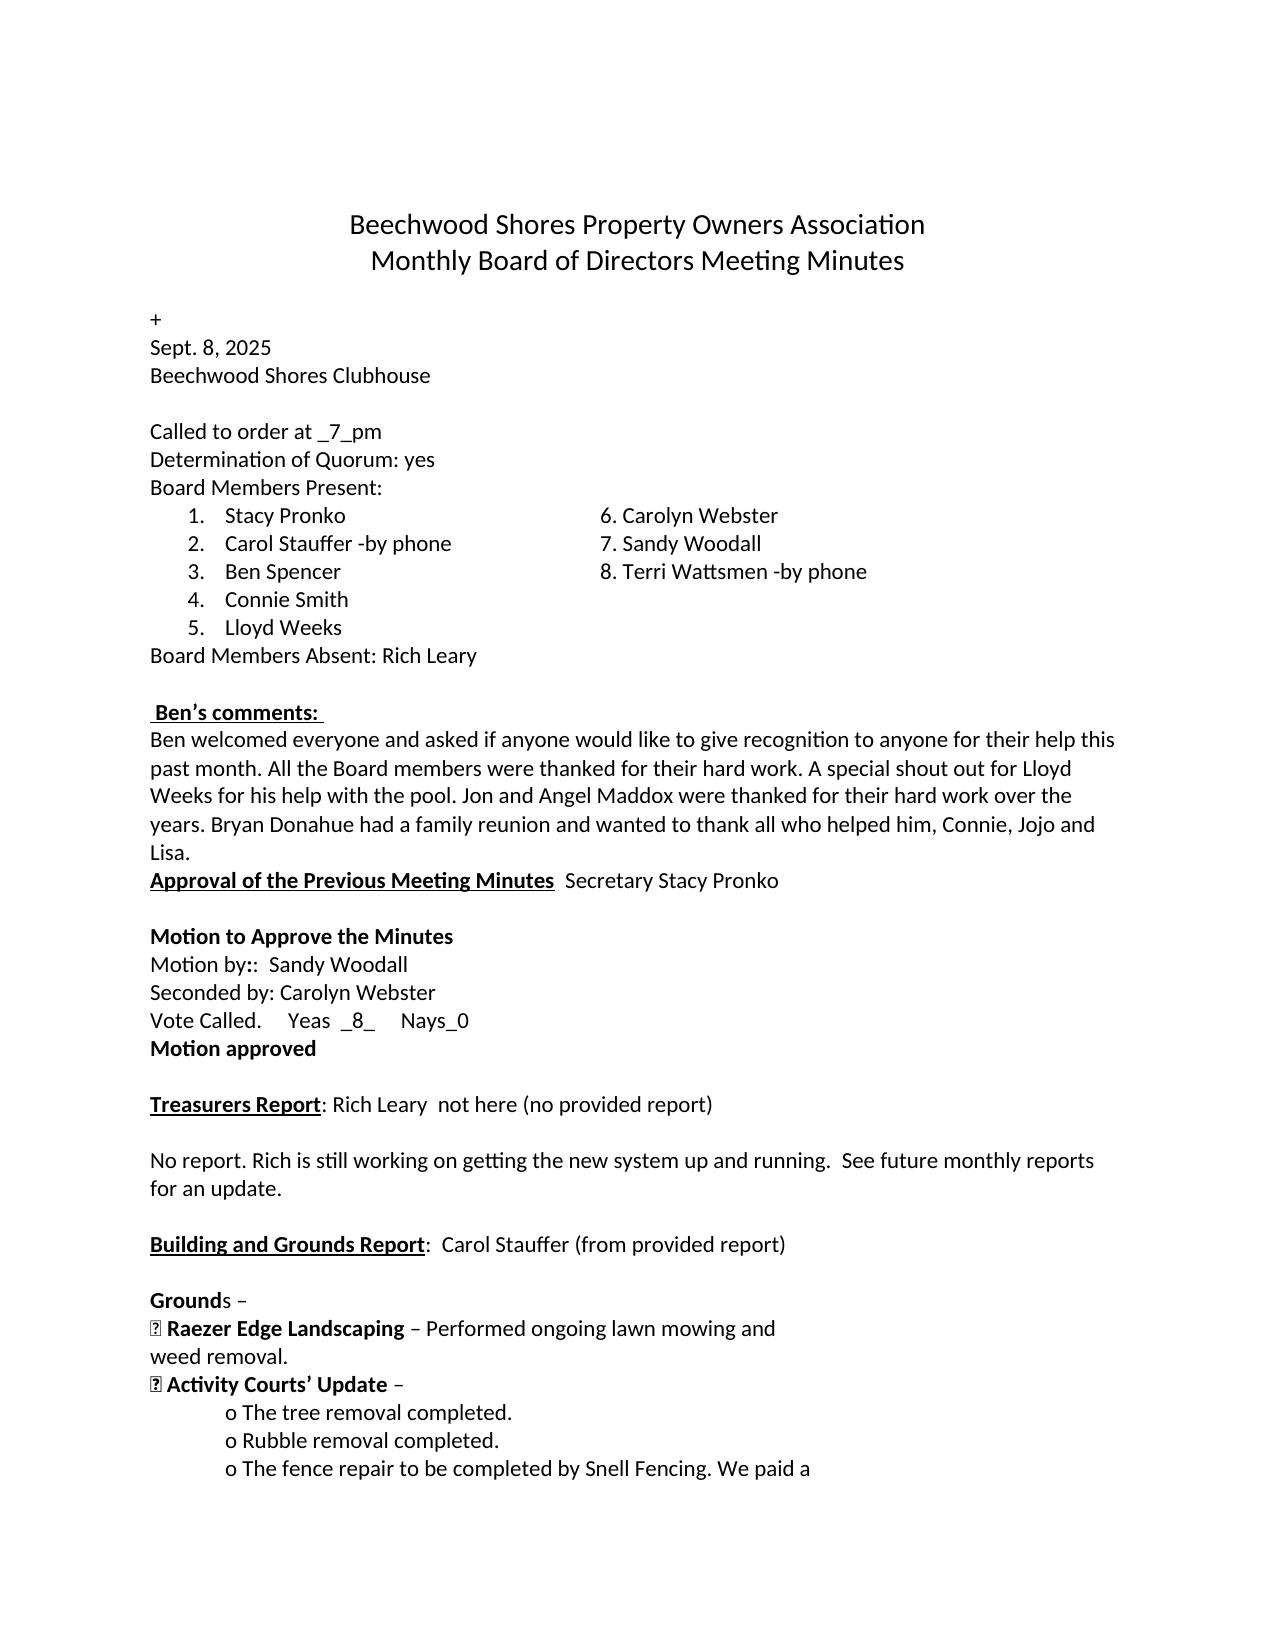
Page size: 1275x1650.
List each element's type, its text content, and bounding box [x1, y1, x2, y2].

text Ben welcomed everyone and asked if anyone would like to give recognition to anyone for their help this past month. All the Board members were thanked for their hard work. A special shout out for Lloyd Weeks for his help with the pool. Jon and Angel Maddox were thanked for their hard work over the years. Bryan Donahue had a family reunion and wanted to thank all who helped him, Connie, Jojo and Lisa. [150, 726, 1125, 866]
text  Activity Courts’ Update – [150, 1370, 1125, 1398]
text o The tree removal completed. [150, 1398, 1125, 1426]
text Motion approved [150, 1034, 1125, 1062]
text Approval of the Previous Meeting Minutes Secretary Stacy Pronko [150, 866, 1125, 894]
text Motion by:: Sandy Woodall [150, 950, 1125, 978]
list Lloyd Weeks [187, 613, 1125, 642]
text Monthly Board of Directors Meeting Minutes [150, 242, 1125, 277]
text Seconded by: Carolyn Webster [150, 978, 1125, 1006]
text + [150, 305, 1125, 333]
text Board Members Absent: Rich Leary [150, 642, 1125, 669]
text No report. Rich is still working on getting the new system up and running. See future monthly reports for an update. [150, 1146, 1125, 1202]
text Ben’s comments: [150, 698, 1125, 726]
text weed removal. [150, 1342, 1125, 1370]
text Building and Grounds Report: Carol Stauffer (from provided report) [150, 1230, 1125, 1258]
text Vote Called. Yeas _8_ Nays_0 [150, 1006, 1125, 1034]
text Determination of Quorum: yes [150, 445, 1125, 473]
text Grounds – [150, 1286, 1125, 1314]
text o The fence repair to be completed by Snell Fencing. We paid a [150, 1454, 1125, 1482]
list Connie Smith [187, 586, 1125, 613]
text o Rubble removal completed. [150, 1426, 1125, 1454]
text Motion to Approve the Minutes [150, 922, 1125, 950]
text Beechwood Shores Clubhouse [150, 361, 1125, 389]
text Sept. 8, 2025 [150, 333, 1125, 361]
list Carol Stauffer -by phone 7. Sandy Woodall [187, 529, 1125, 557]
text Called to order at _7_pm [150, 417, 1125, 445]
text Treasurers Report: Rich Leary not here (no provided report) [150, 1090, 1125, 1118]
text Board Members Present: [150, 473, 1125, 501]
text Beechwood Shores Property Owners Association [150, 206, 1125, 242]
list Ben Spencer 8. Terri Wattsmen -by phone [187, 557, 1125, 586]
text  Raezer Edge Landscaping – Performed ongoing lawn mowing and [150, 1314, 1125, 1342]
list Stacy Pronko 6. Carolyn Webster [187, 501, 1125, 529]
